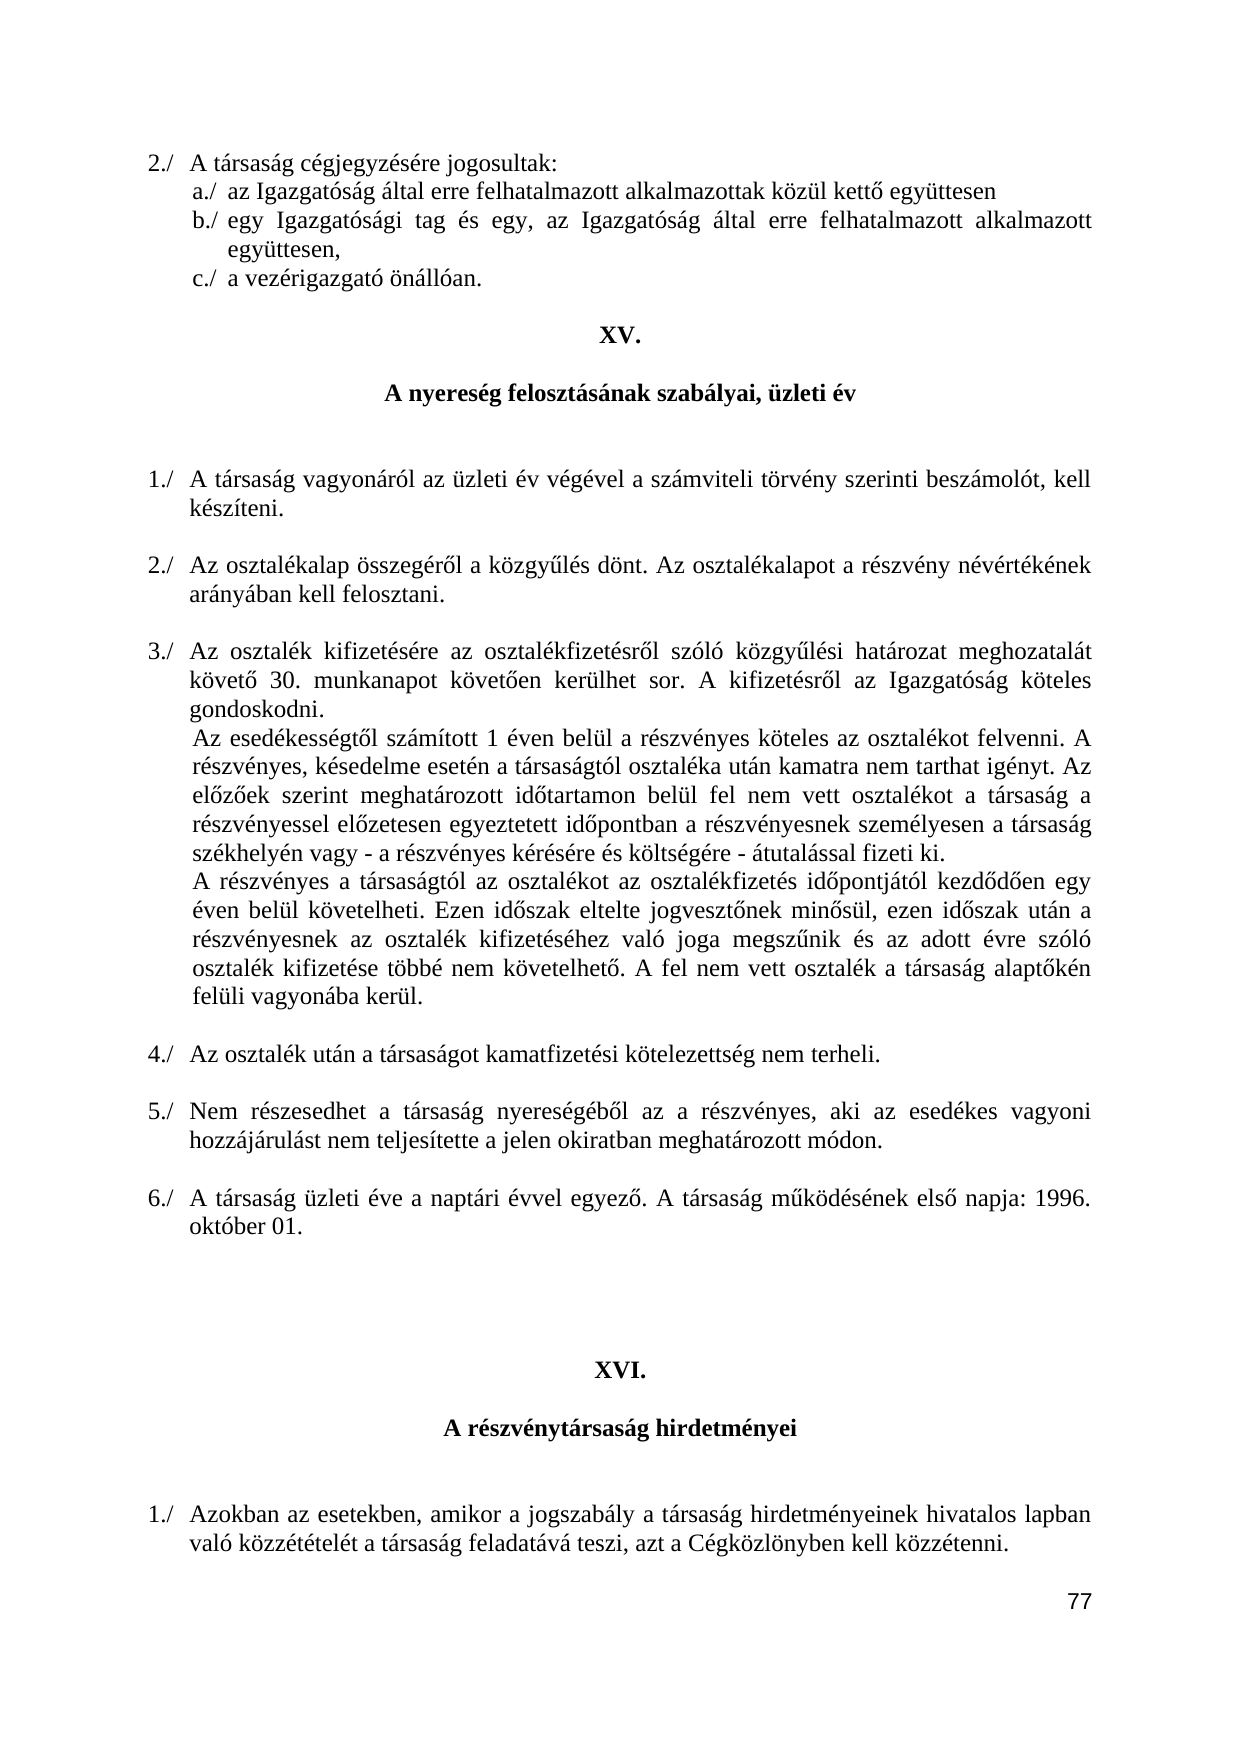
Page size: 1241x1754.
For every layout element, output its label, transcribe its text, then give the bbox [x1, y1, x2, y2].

text Az esedékességtől számított 1 éven belül a részvényes köteles az osztalékot felvenni. A részvényes, késedelme esetén a társaságtól osztaléka után kamatra nem tarthat igényt. Az előzőek szerint meghatározott időtartamon belül fel nem vett osztalékot a társaság a részvényessel előzetesen egyeztetett időpontban a részvényesnek személyesen a társaság székhelyén vagy - a részvényes kérésére és költségére - átutalással fizeti ki. [192, 723, 1092, 866]
text c./ a vezérigazgató önállóan. [192, 263, 1092, 291]
subtitle A nyereség felosztásának szabályai, üzleti év [148, 378, 1092, 406]
text 1./ A társaság vagyonáról az üzleti év végével a számviteli törvény szerinti beszámolót, kell készíteni. [148, 464, 1092, 521]
text 6./ A társaság üzleti éve a naptári évvel egyező. A társaság működésének első napja: 1996. október 01. [148, 1183, 1092, 1240]
text A részvényes a társaságtól az osztalékot az osztalékfizetés időpontjától kezdődően egy éven belül követelheti. Ezen időszak eltelte jogvesztőnek minősül, ezen időszak után a részvényesnek az osztalék kifizetéséhez való joga megszűnik és az adott évre szóló osztalék kifizetése többé nem követelhető. A fel nem vett osztalék a társaság alaptőkén felüli vagyonába kerül. [192, 866, 1092, 1010]
text 3./ Az osztalék kifizetésére az osztalékfizetésről szóló közgyűlési határozat meghozatalát követő 30. munkanapot követően kerülhet sor. A kifizetésről az Igazgatóság köteles gondoskodni. [148, 636, 1092, 723]
text XVI. [148, 1355, 1092, 1384]
text 2./ A társaság cégjegyzésére jogosultak: [148, 148, 1092, 176]
text XV. [148, 320, 1092, 349]
text 1./ Azokban az esetekben, amikor a jogszabály a társaság hirdetményeinek hivatalos lapban való közzétételét a társaság feladatává teszi, azt a Cégközlönyben kell közzétenni. [148, 1499, 1092, 1556]
text b./ egy Igazgatósági tag és egy, az Igazgatóság által erre felhatalmazott alkalmazott együttesen, [192, 205, 1092, 263]
subtitle A részvénytársaság hirdetményei [148, 1413, 1092, 1441]
text 2./ Az osztalékalap összegéről a közgyűlés dönt. Az osztalékalapot a részvény névértékének arányában kell felosztani. [148, 550, 1092, 608]
text 4./ Az osztalék után a társaságot kamatfizetési kötelezettség nem terheli. [148, 1039, 1092, 1068]
text a./ az Igazgatóság által erre felhatalmazott alkalmazottak közül kettő együttesen [192, 176, 1092, 205]
text 5./ Nem részesedhet a társaság nyereségéből az a részvényes, aki az esedékes vagyoni hozzájárulást nem teljesítette a jelen okiratban meghatározott módon. [148, 1096, 1092, 1154]
